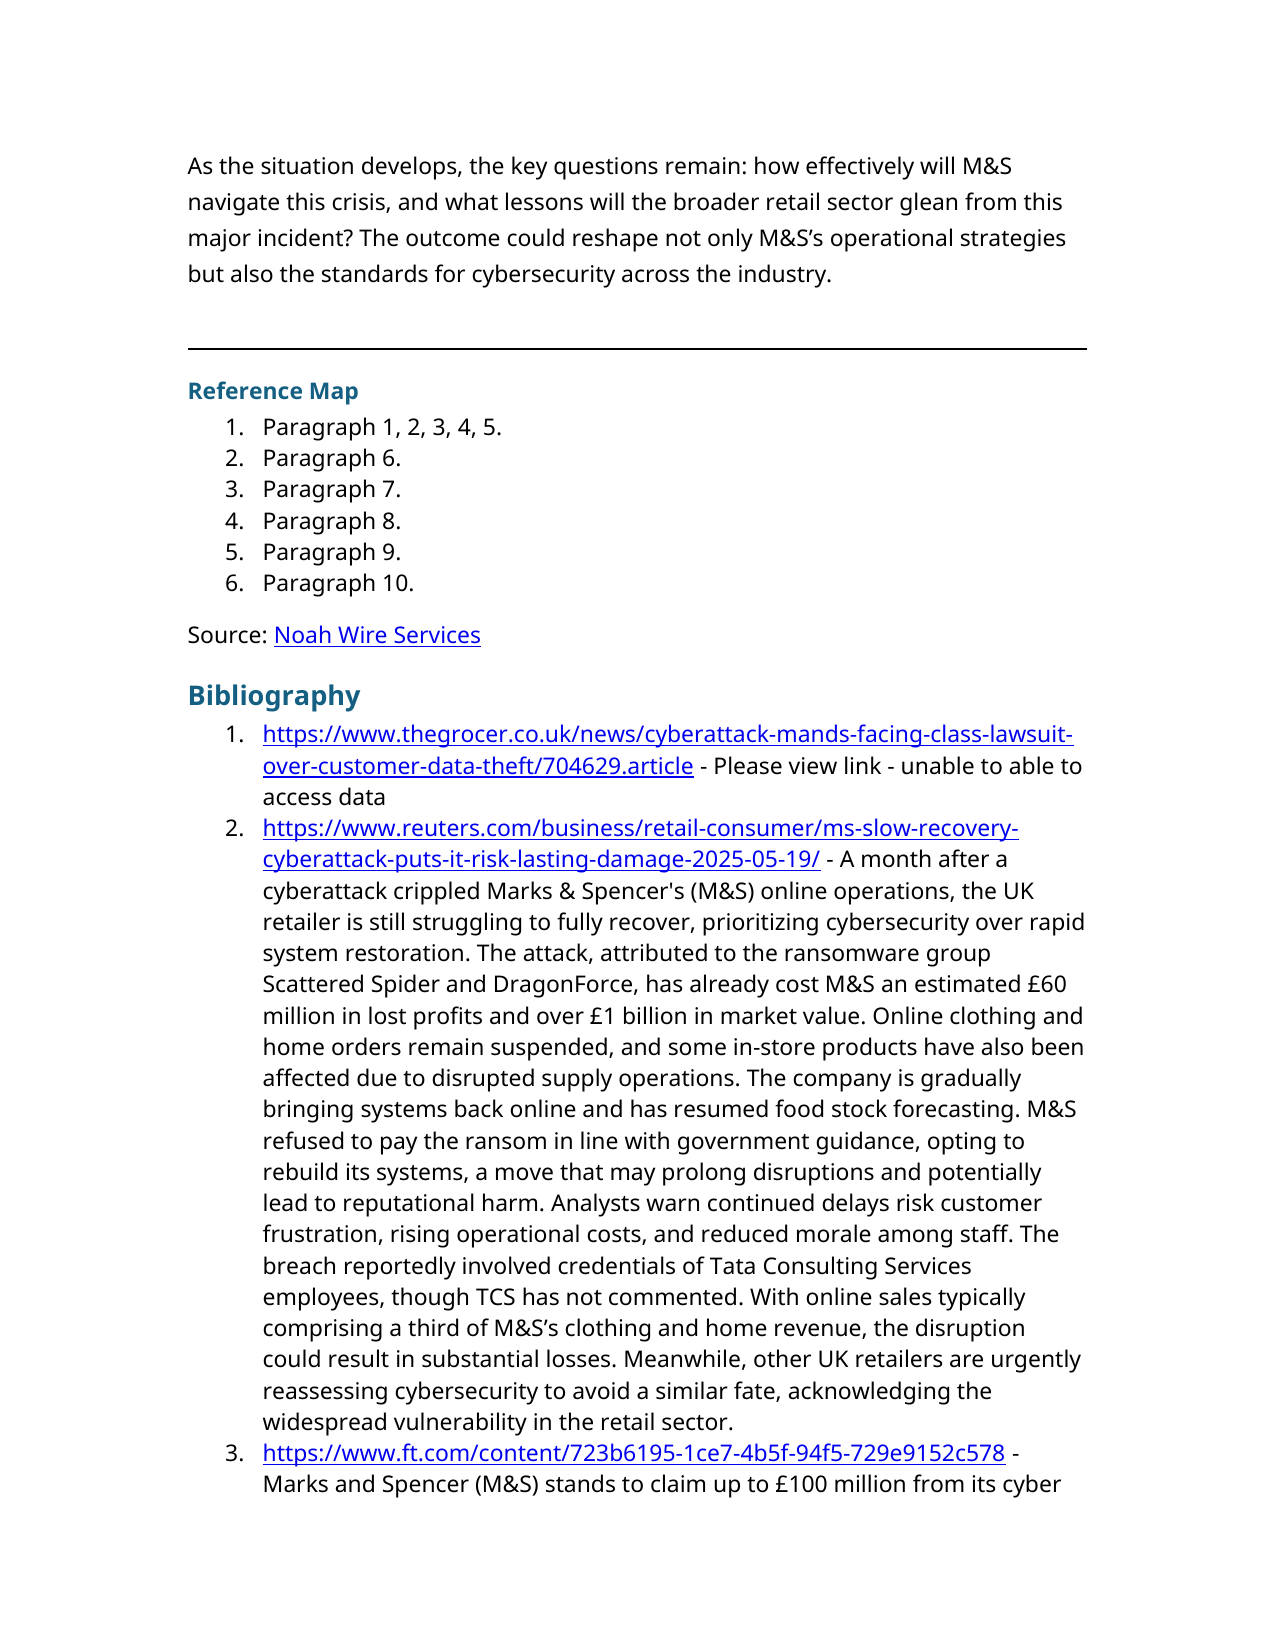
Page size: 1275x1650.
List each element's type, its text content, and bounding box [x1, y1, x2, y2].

list Paragraph 10. [225, 567, 1087, 598]
subtitle Reference Map [187, 375, 1087, 406]
list Paragraph 6. [225, 442, 1087, 473]
text Source: Noah Wire Services [187, 619, 1087, 651]
list Paragraph 8. [225, 505, 1087, 536]
list https://www.reuters.com/business/retail-consumer/ms-slow-recovery-cyberattack-puts-it-risk-lasting-damage-2025-05-19/ - A month after a cyberattack crippled Marks & Spencer's (M&S) online operations, the UK retailer is still struggling to fully recover, prioritizing cybersecurity over rapid system restoration. The attack, attributed to the ransomware group Scattered Spider and DragonForce, has already cost M&S an estimated £60 million in lost profits and over £1 billion in market value. Online clothing and home orders remain suspended, and some in-store products have also been affected due to disrupted supply operations. The company is gradually bringing systems back online and has resumed food stock forecasting. M&S refused to pay the ransom in line with government guidance, opting to rebuild its systems, a move that may prolong disruptions and potentially lead to reputational harm. Analysts warn continued delays risk customer frustration, rising operational costs, and reduced morale among staff. The breach reportedly involved credentials of Tata Consulting Services employees, though TCS has not commented. With online sales typically comprising a third of M&S’s clothing and home revenue, the disruption could result in substantial losses. Meanwhile, other UK retailers are urgently reassessing cybersecurity to avoid a similar fate, acknowledging the widespread vulnerability in the retail sector. [225, 812, 1087, 1437]
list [225, 1437, 1087, 1500]
list Paragraph 7. [225, 473, 1087, 505]
list Paragraph 1, 2, 3, 4, 5. [225, 411, 1087, 442]
list https://www.thegrocer.co.uk/news/cyberattack-mands-facing-class-lawsuit-over-customer-data-theft/704629.article - Please view link - unable to able to access data [225, 718, 1087, 812]
text As the situation develops, the key questions remain: how effectively will M&S navigate this crisis, and what lessons will the broader retail sector glean from this major incident? The outcome could reshape not only M&S’s operational strategies but also the standards for cybersecurity across the industry. [187, 150, 1087, 289]
subtitle Bibliography [187, 676, 1087, 713]
list Paragraph 9. [225, 536, 1087, 567]
